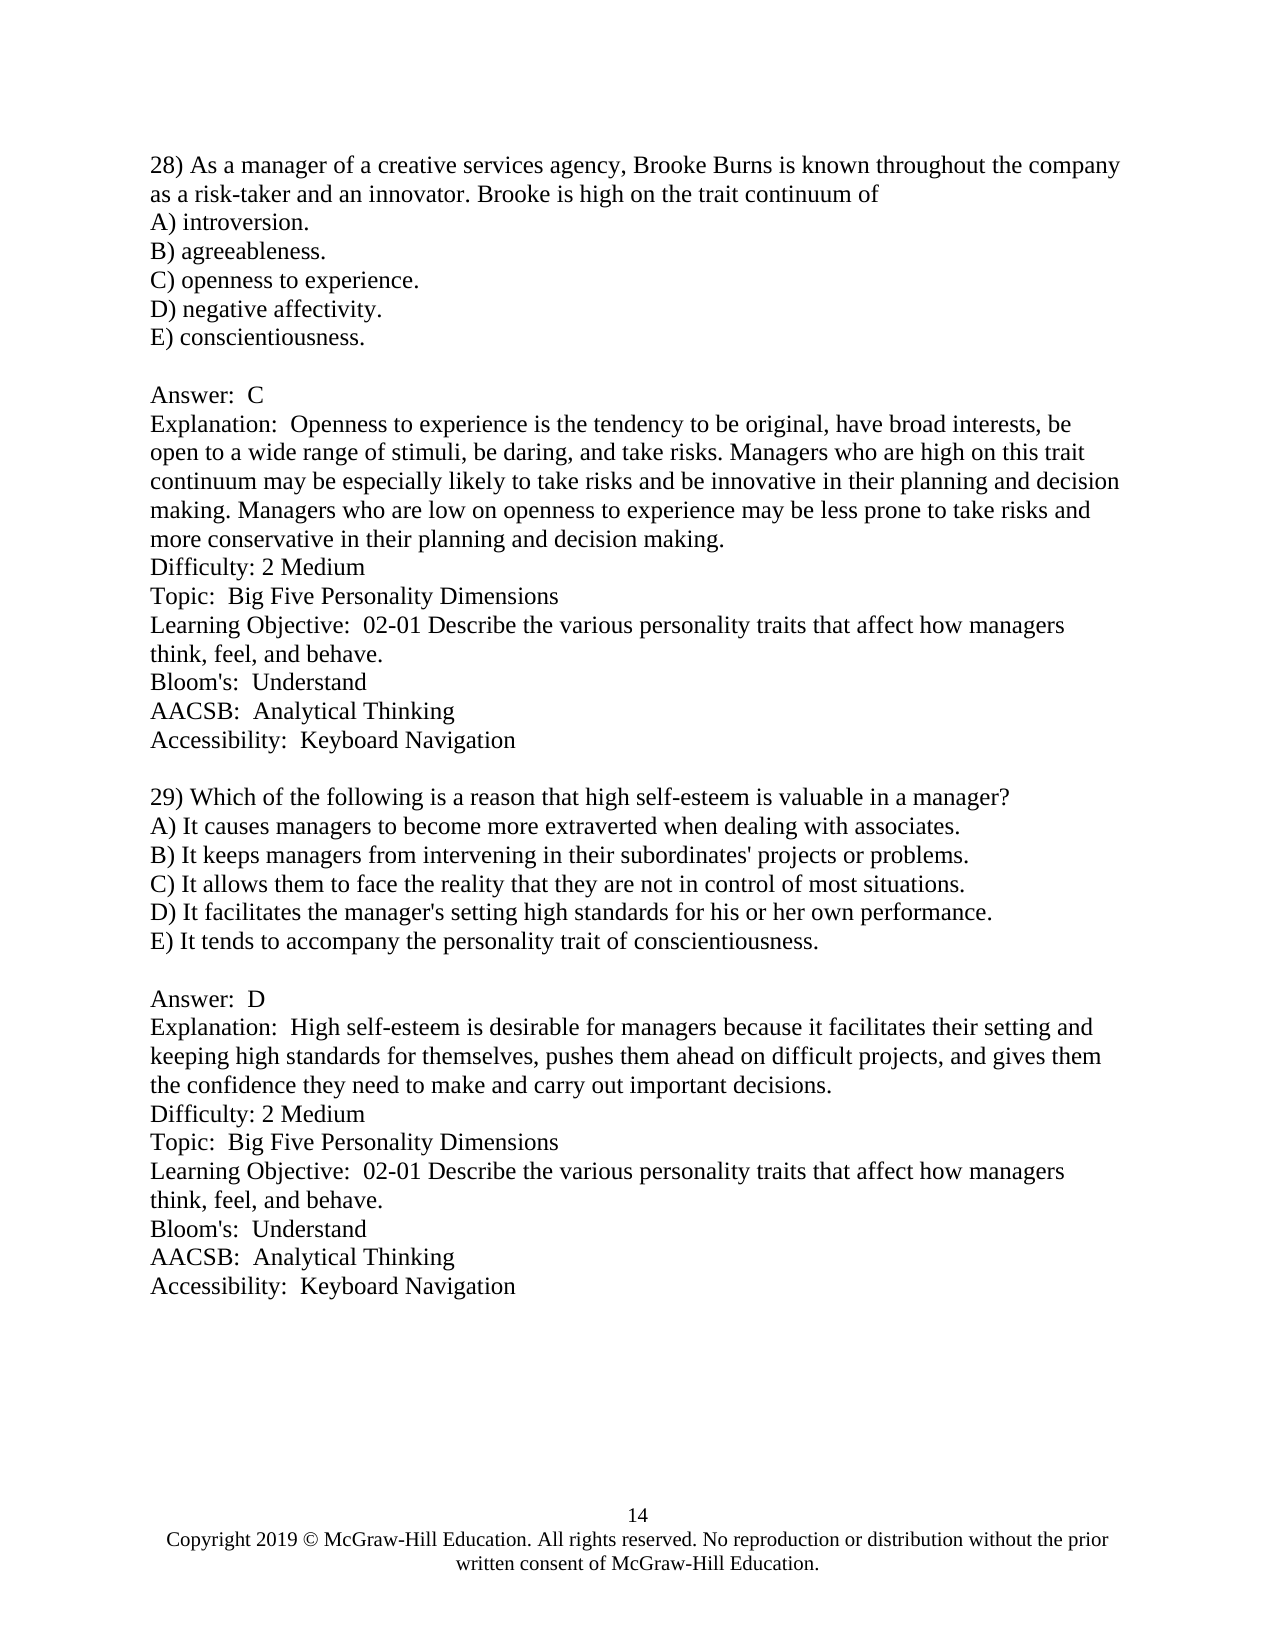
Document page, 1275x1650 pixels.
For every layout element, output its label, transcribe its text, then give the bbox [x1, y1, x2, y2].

text C) It allows them to face the reality that they are not in control of most situations. [150, 869, 1125, 897]
text Answer: D [150, 984, 1125, 1012]
text Bloom's: Understand [150, 1214, 1125, 1242]
text A) introversion. [150, 207, 1125, 236]
text Answer: C [150, 380, 1125, 409]
text B) It keeps managers from intervening in their subordinates' projects or problems. [150, 840, 1125, 869]
text B) agreeableness. [150, 236, 1125, 265]
text Topic: Big Five Personality Dimensions [150, 581, 1125, 610]
text 28) As a manager of a creative services agency, Brooke Burns is known throughout the company as a risk-taker and an innovator. Brooke is high on the trait continuum of [150, 150, 1125, 207]
text E) It tends to accompany the personality trait of conscientiousness. [150, 926, 1125, 955]
text Accessibility: Keyboard Navigation [150, 1271, 1125, 1300]
text E) conscientiousness. [150, 322, 1125, 351]
text AACSB: Analytical Thinking [150, 696, 1125, 725]
text Difficulty: 2 Medium [150, 552, 1125, 581]
text C) openness to experience. [150, 265, 1125, 294]
text A) It causes managers to become more extraverted when dealing with associates. [150, 811, 1125, 840]
text Bloom's: Understand [150, 667, 1125, 696]
text D) negative affectivity. [150, 294, 1125, 322]
text Explanation: High self-esteem is desirable for managers because it facilitates their setting and keeping high standards for themselves, pushes them ahead on difficult projects, and gives them the confidence they need to make and carry out important decisions. [150, 1012, 1125, 1099]
text Difficulty: 2 Medium [150, 1099, 1125, 1127]
text Learning Objective: 02-01 Describe the various personality traits that affect how managers think, feel, and behave. [150, 610, 1125, 667]
text Learning Objective: 02-01 Describe the various personality traits that affect how managers think, feel, and behave. [150, 1156, 1125, 1214]
text 29) Which of the following is a reason that high self-esteem is valuable in a manager? [150, 782, 1125, 811]
text Topic: Big Five Personality Dimensions [150, 1127, 1125, 1156]
text D) It facilitates the manager's setting high standards for his or her own performance. [150, 897, 1125, 926]
text Explanation: Openness to experience is the tendency to be original, have broad interests, be open to a wide range of stimuli, be daring, and take risks. Managers who are high on this trait continuum may be especially likely to take risks and be innovative in their planning and decision making. Managers who are low on openness to experience may be less prone to take risks and more conservative in their planning and decision making. [150, 409, 1125, 552]
text Accessibility: Keyboard Navigation [150, 725, 1125, 754]
text AACSB: Analytical Thinking [150, 1242, 1125, 1271]
